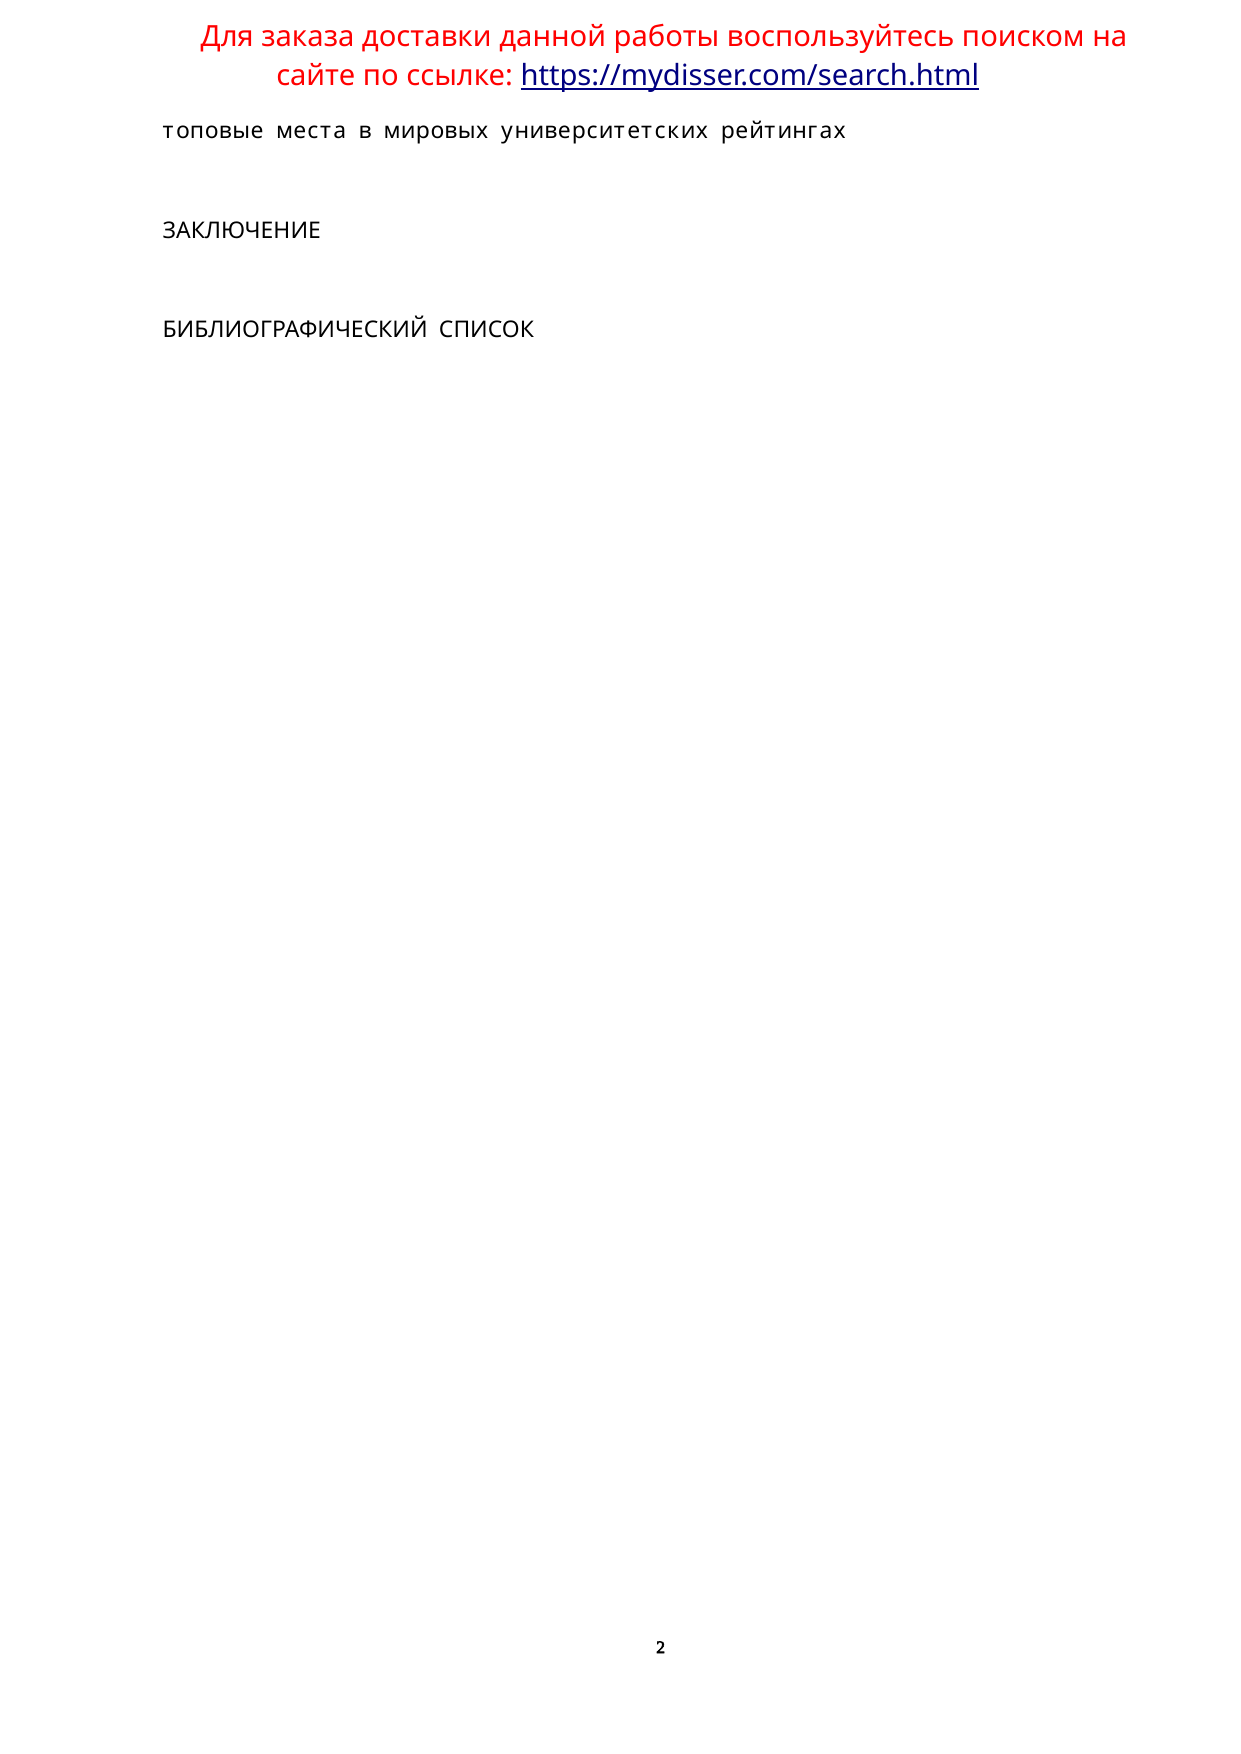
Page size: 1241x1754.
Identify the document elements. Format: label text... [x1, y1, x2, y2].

text топовые места в мировых университетских рейтингах [103, 115, 1152, 144]
text ЗАКЛЮЧЕНИЕ [103, 214, 1152, 243]
text БИБЛИОГРАФИЧЕСКИЙ СПИСОК [103, 313, 1152, 342]
